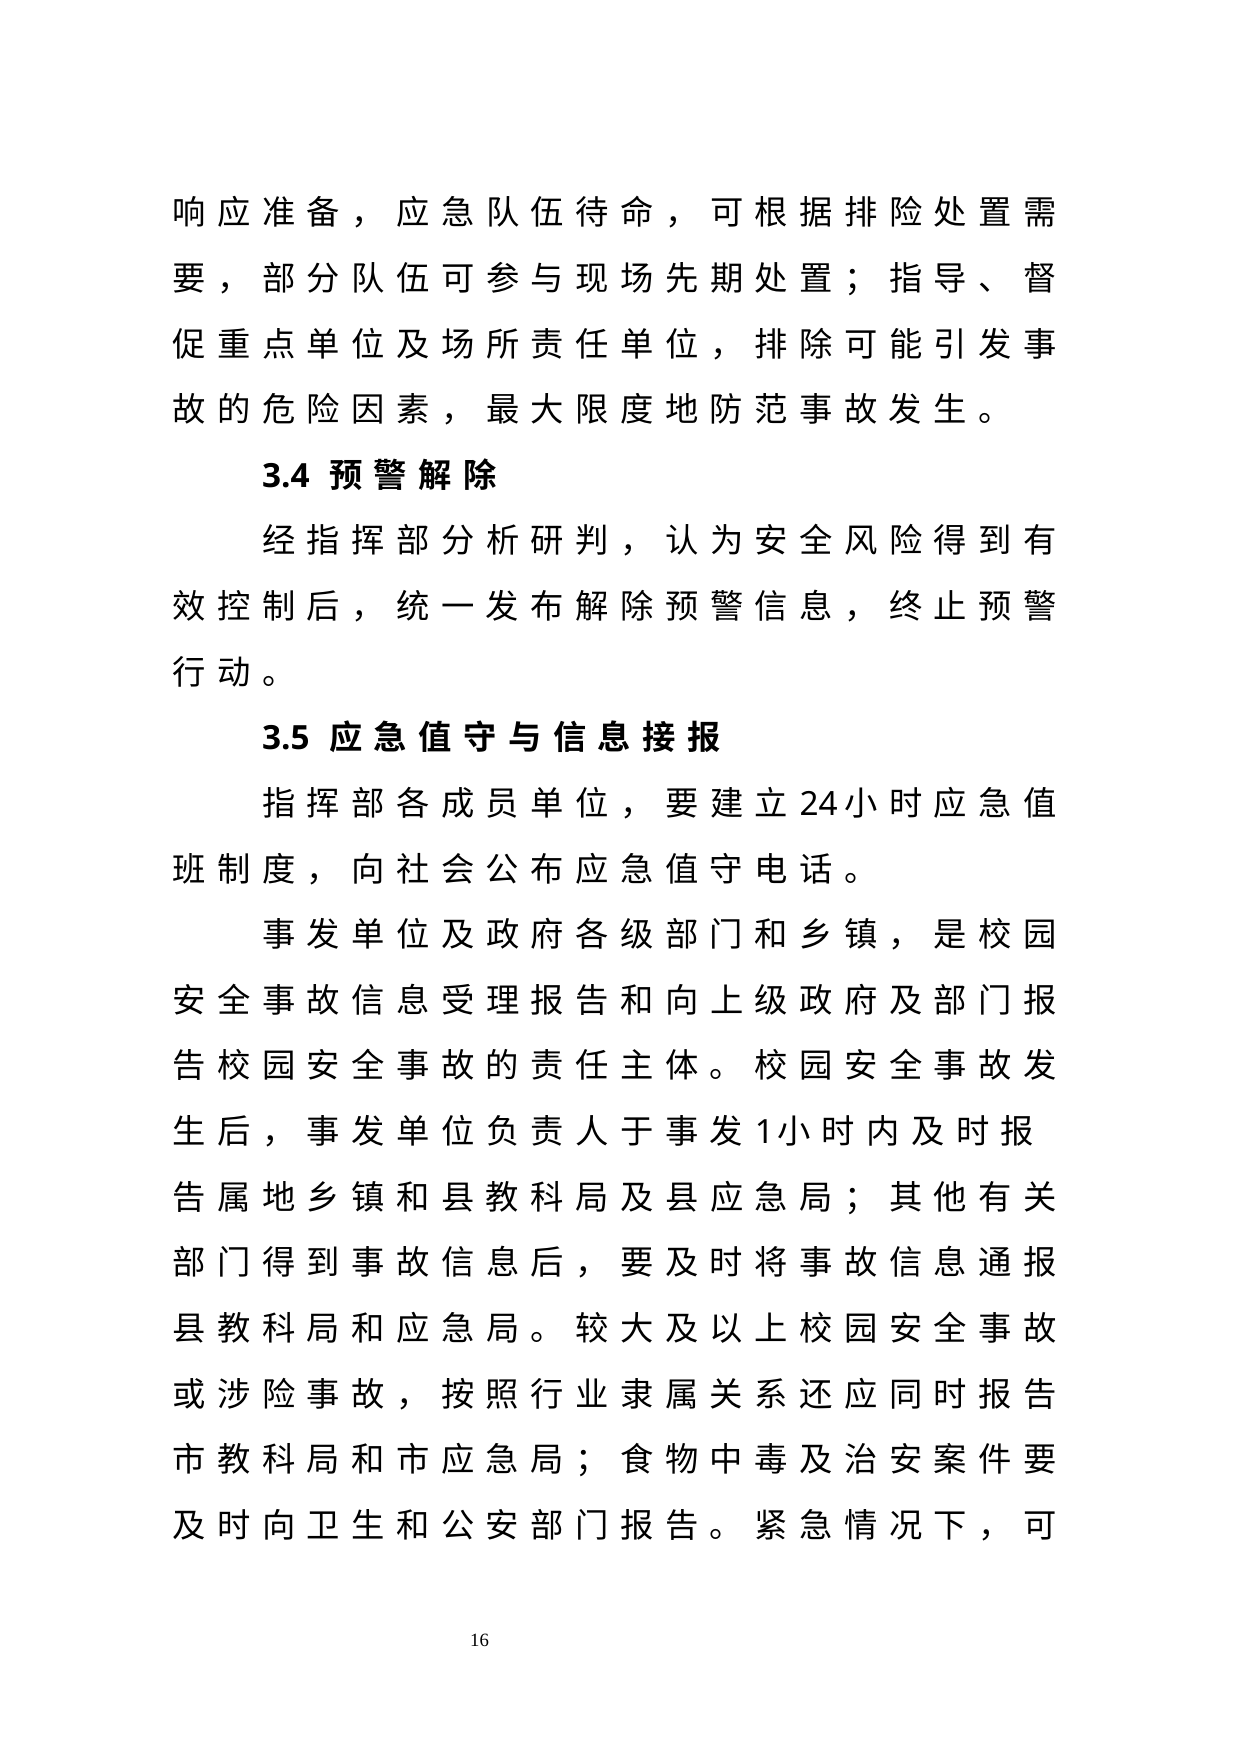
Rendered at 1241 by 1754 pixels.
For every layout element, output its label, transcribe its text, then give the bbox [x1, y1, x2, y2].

text 3.5应急值守与信息接报 [172, 702, 1068, 768]
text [172, 177, 1068, 440]
text 经指挥部分析研判，认为安全风险得到有效控制后，统一发布解除预警信息，终止预警行动。 [172, 506, 1068, 702]
text 指挥部各成员单位，要建立24小时应急值班制度，向社会公布应急值守电话。 [172, 768, 1068, 899]
text 3.4预警解除 [172, 440, 1068, 506]
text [172, 899, 1068, 1556]
